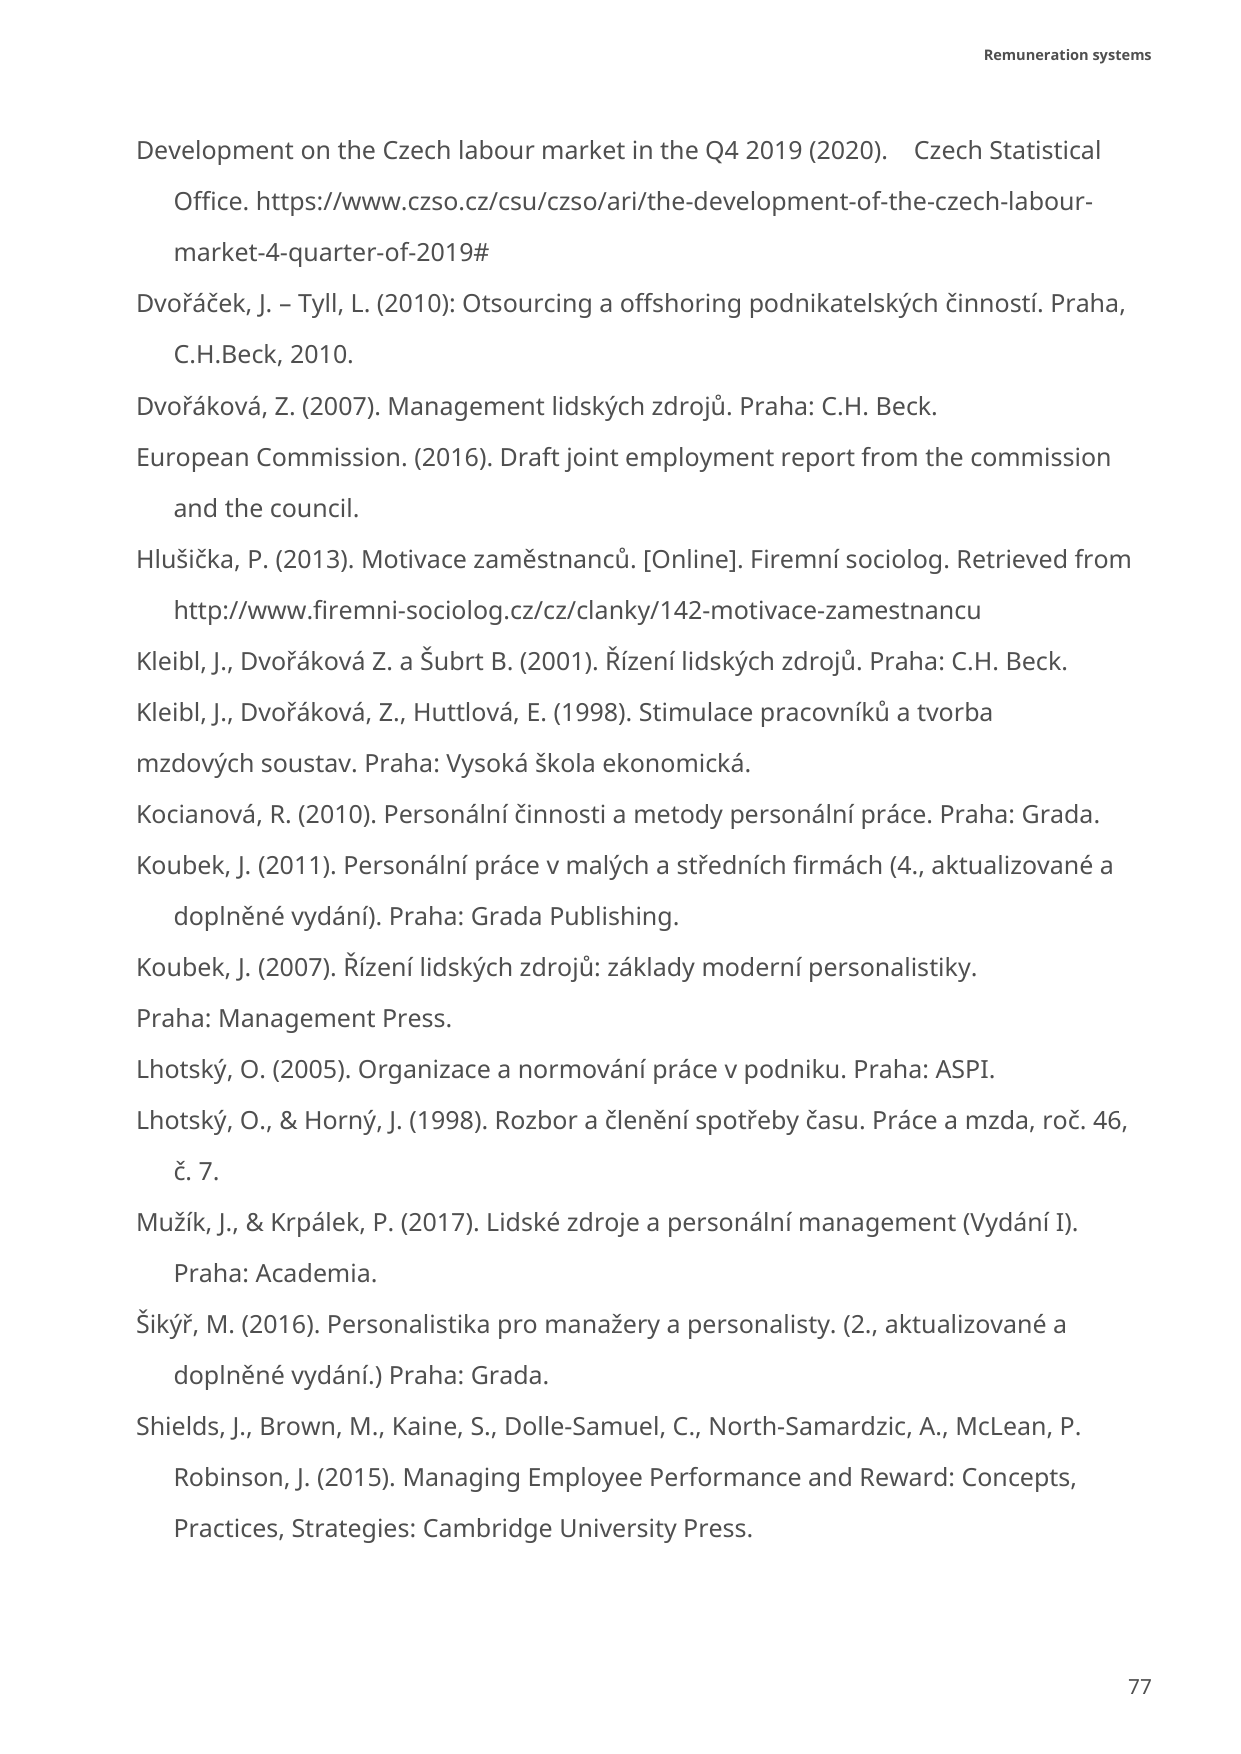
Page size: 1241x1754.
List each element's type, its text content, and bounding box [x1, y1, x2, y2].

text Kleibl, J., Dvořáková Z. a Šubrt B. (2001). Řízení lidských zdrojů. Praha: C.H. Beck. [136, 643, 1152, 677]
text Šikýř, M. (2016). Personalistika pro manažery a personalisty. (2., aktualizované a doplněné vydání.) Praha: Grada. [136, 1307, 1152, 1392]
text Lhotský, O. (2005). Organizace a normování práce v podniku. Praha: ASPI. [136, 1052, 1152, 1086]
text Koubek, J. (2011). Personální práce v malých a středních firmách (4., aktualizované a doplněné vydání). Praha: Grada Publishing. [136, 847, 1152, 933]
text European Commission. (2016). Draft joint employment report from the commission and the council. [136, 439, 1152, 524]
text mzdových soustav. Praha: Vysoká škola ekonomická. [136, 745, 1152, 779]
text Kleibl, J., Dvořáková, Z., Huttlová, E. (1998). Stimulace pracovníků a tvorba [136, 694, 1152, 728]
text Hlušička, P. (2013). Motivace zaměstnanců. [Online]. Firemní sociolog. Retrieved from http://www.firemni-sociolog.cz/cz/clanky/142-motivace-zamestnancu [136, 541, 1152, 626]
text Kocianová, R. (2010). Personální činnosti a metody personální práce. Praha: Grada. [136, 796, 1152, 831]
text Koubek, J. (2007). Řízení lidských zdrojů: základy moderní personalistiky. [136, 949, 1152, 984]
text Shields, J., Brown, M., Kaine, S., Dolle-Samuel, C., North-Samardzic, A., McLean, P. Robinson, J. (2015). Managing Employee Performance and Reward: Concepts, Practices, Strategies: Cambridge University Press. [136, 1409, 1152, 1545]
text Dvořáková, Z. (2007). Management lidských zdrojů. Praha: C.H. Beck. [136, 388, 1152, 422]
text Mužík, J., & Krpálek, P. (2017). Lidské zdroje a personální management (Vydání I). Praha: Academia. [136, 1205, 1152, 1290]
text Lhotský, O., & Horný, J. (1998). Rozbor a členění spotřeby času. Práce a mzda, roč. 46, č. 7. [136, 1103, 1152, 1188]
text Praha: Management Press. [136, 1001, 1152, 1035]
text Dvořáček, J. – Tyll, L. (2010): Otsourcing a offshoring podnikatelských činností. Praha, C.H.Beck, 2010. [136, 286, 1152, 371]
text Development on the Czech labour market in the Q4 2019 (2020). Czech Statistical Office. https://www.czso.cz/csu/czso/ari/the-development-of-the-czech-labour-market-4-quarter-of-2019# [136, 133, 1152, 269]
